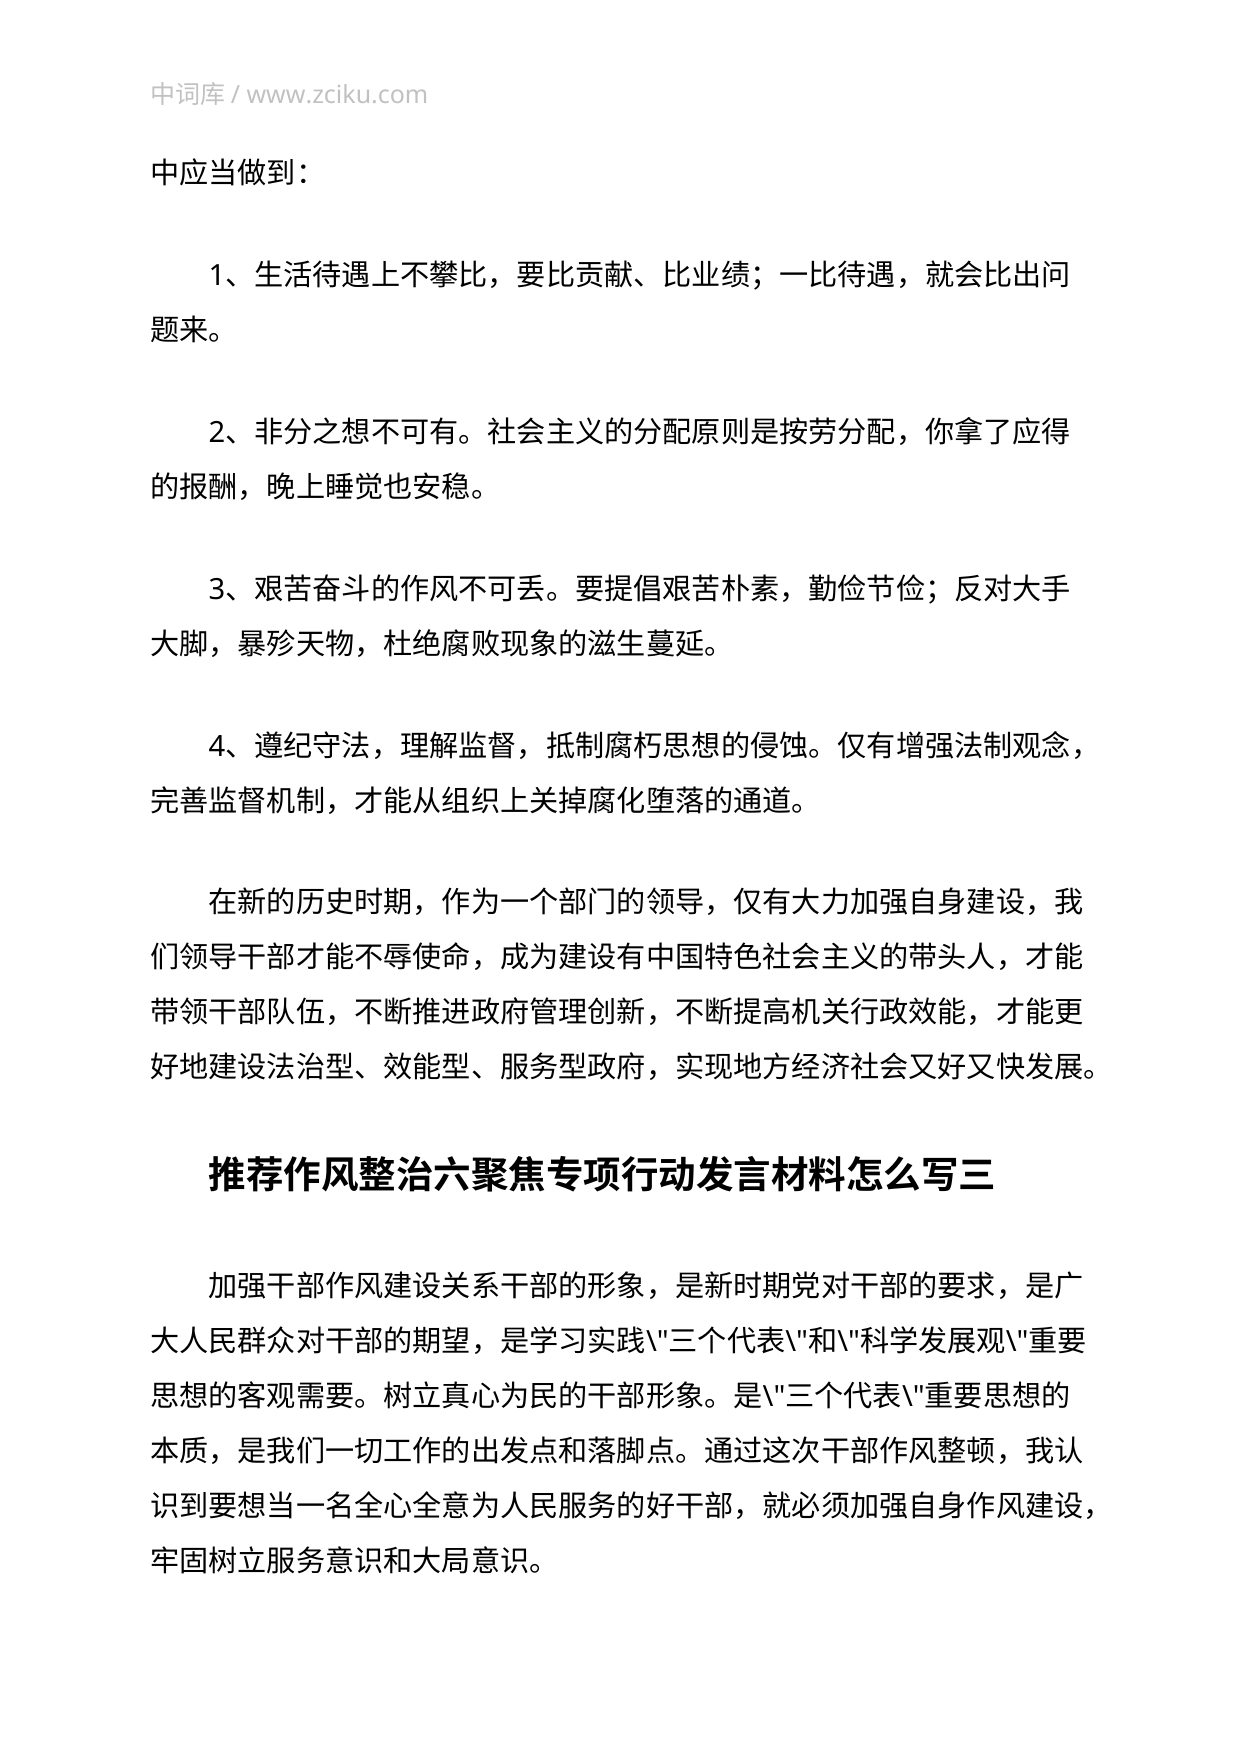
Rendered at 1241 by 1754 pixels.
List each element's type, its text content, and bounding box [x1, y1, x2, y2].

text 推荐作风整治六聚焦专项行动发言材料怎么写三 [150, 1145, 1090, 1199]
text 1、生活待遇上不攀比，要比贡献、比业绩；一比待遇，就会比出问题来。 [150, 252, 1090, 349]
text 加强干部作风建设关系干部的形象，是新时期党对干部的要求，是广大人民群众对干部的期望，是学习实践\"三个代表\"和\"科学发展观\"重要思想的客观需要。树立真心为民的干部形象。是\"三个代表\"重要思想的本质，是我们一切工作的出发点和落脚点。通过这次干部作风整顿，我认识到要想当一名全心全意为人民服务的好干部，就必须加强自身作风建设，牢固树立服务意识和大局意识。 [150, 1263, 1090, 1580]
text 3、艰苦奋斗的作风不可丢。要提倡艰苦朴素，勤俭节俭；反对大手大脚，暴殄天物，杜绝腐败现象的滋生蔓延。 [150, 565, 1090, 663]
text 在新的历史时期，作为一个部门的领导，仅有大力加强自身建设，我们领导干部才能不辱使命，成为建设有中国特色社会主义的带头人，才能带领干部队伍，不断推进政府管理创新，不断提高机关行政效能，才能更好地建设法治型、效能型、服务型政府，实现地方经济社会又好又快发展。 [150, 879, 1090, 1086]
text 2、非分之想不可有。社会主义的分配原则是按劳分配，你拿了应得的报酬，晚上睡觉也安稳。 [150, 408, 1090, 506]
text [150, 150, 1090, 192]
text 4、遵纪守法，理解监督，抵制腐朽思想的侵蚀。仅有增强法制观念，完善监督机制，才能从组织上关掉腐化堕落的通道。 [150, 722, 1090, 819]
